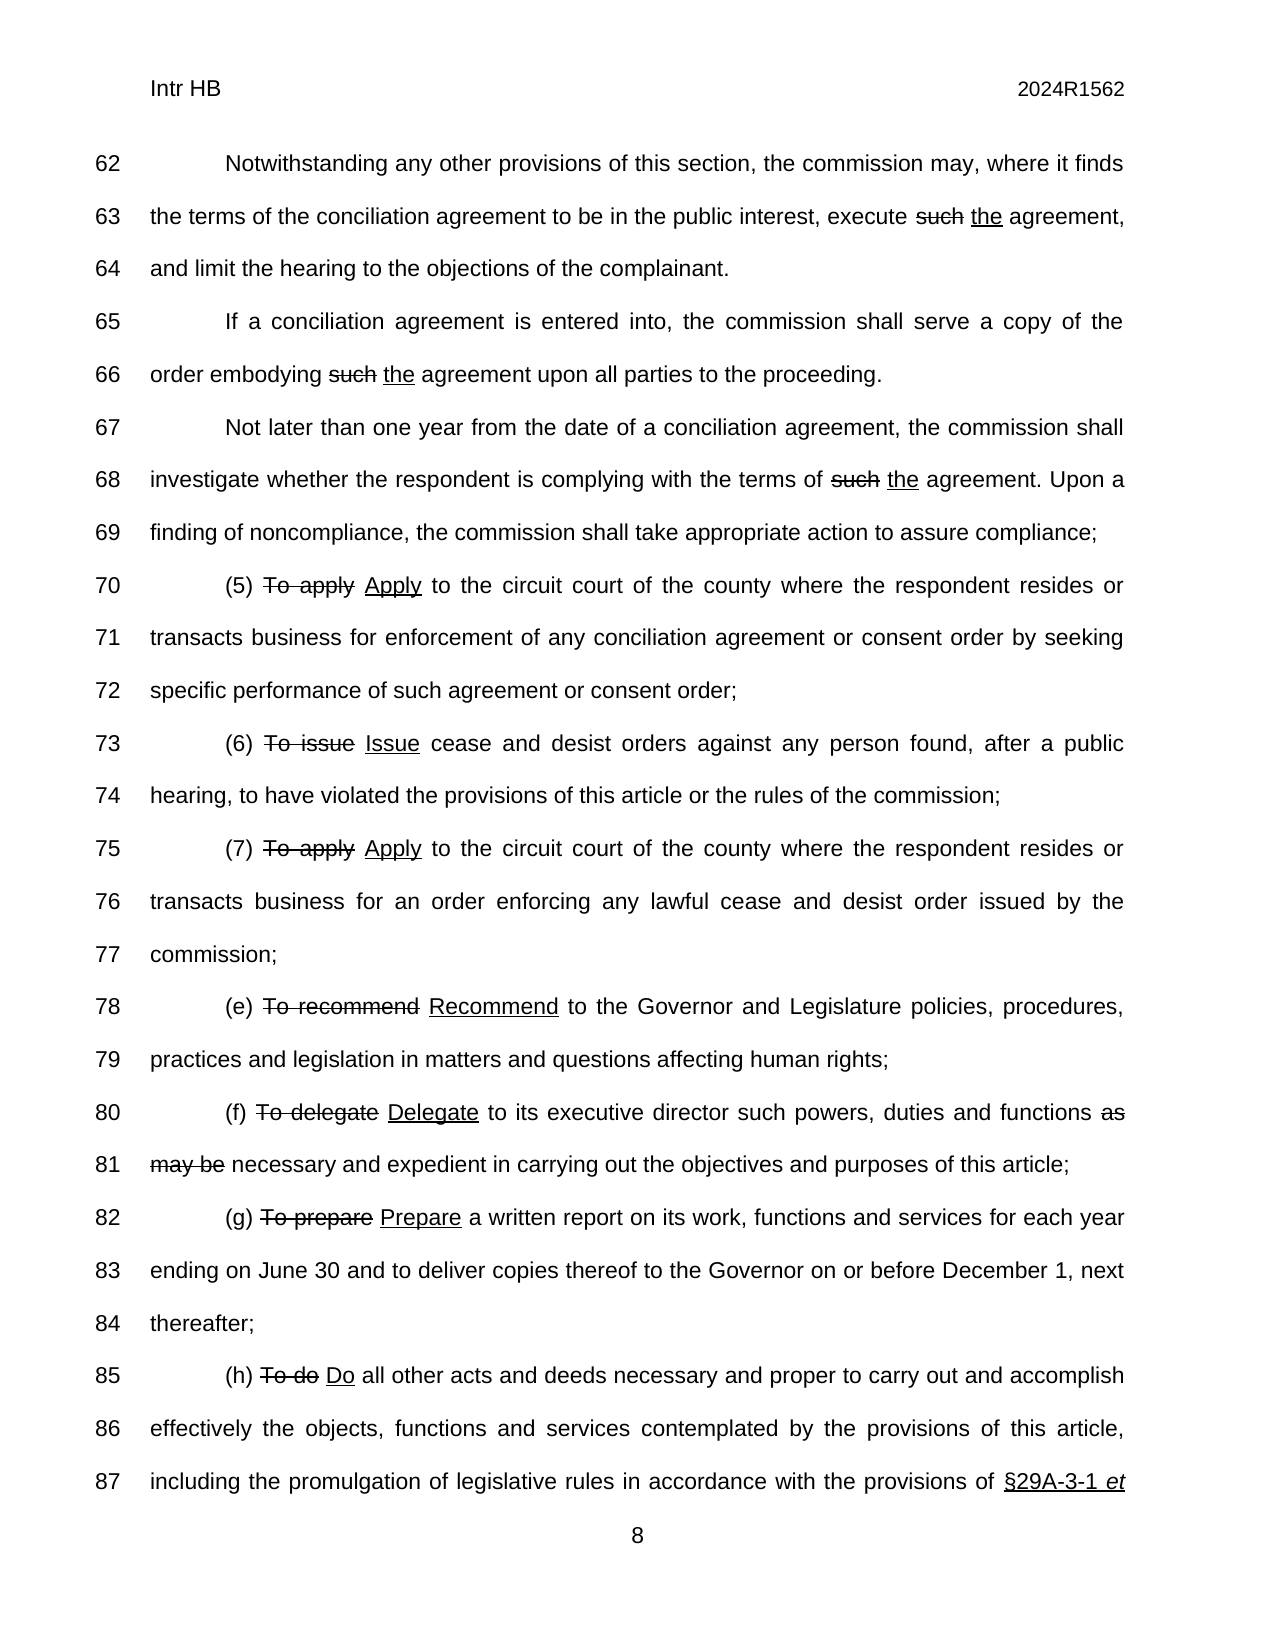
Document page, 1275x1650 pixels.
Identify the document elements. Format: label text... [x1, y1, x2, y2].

text (7) To apply Apply to the circuit court of the county where the respondent resides or transacts business for an order enforcing any lawful cease and desist order issued by the commission; [150, 835, 1125, 967]
text (f) To delegate Delegate to its executive director such powers, duties and functions as may be necessary and expedient in carrying out the objectives and purposes of this article; [150, 1099, 1125, 1178]
text (e) To recommend Recommend to the Governor and Legislature policies, procedures, practices and legislation in matters and questions affecting human rights; [150, 993, 1125, 1072]
text Notwithstanding any other provisions of this section, the commission may, where it finds the terms of the conciliation agreement to be in the public interest, execute such the agreement, and limit the hearing to the objections of the complainant. [150, 150, 1125, 282]
text If a conciliation agreement is entered into, the commission shall serve a copy of the order embodying such the agreement upon all parties to the proceeding. [150, 308, 1125, 387]
text Not later than one year from the date of a conciliation agreement, the commission shall investigate whether the respondent is complying with the terms of such the agreement. Upon a finding of noncompliance, the commission shall take appropriate action to assure compliance; [150, 413, 1125, 545]
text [150, 1362, 1125, 1494]
text (6) To issue Issue cease and desist orders against any person found, after a public hearing, to have violated the provisions of this article or the rules of the commission; [150, 730, 1125, 809]
text (g) To prepare Prepare a written report on its work, functions and services for each year ending on June 30 and to deliver copies thereof to the Governor on or before December 1, next thereafter; [150, 1204, 1125, 1336]
text (5) To apply Apply to the circuit court of the county where the respondent resides or transacts business for enforcement of any conciliation agreement or consent order by seeking specific performance of such agreement or consent order; [150, 572, 1125, 703]
